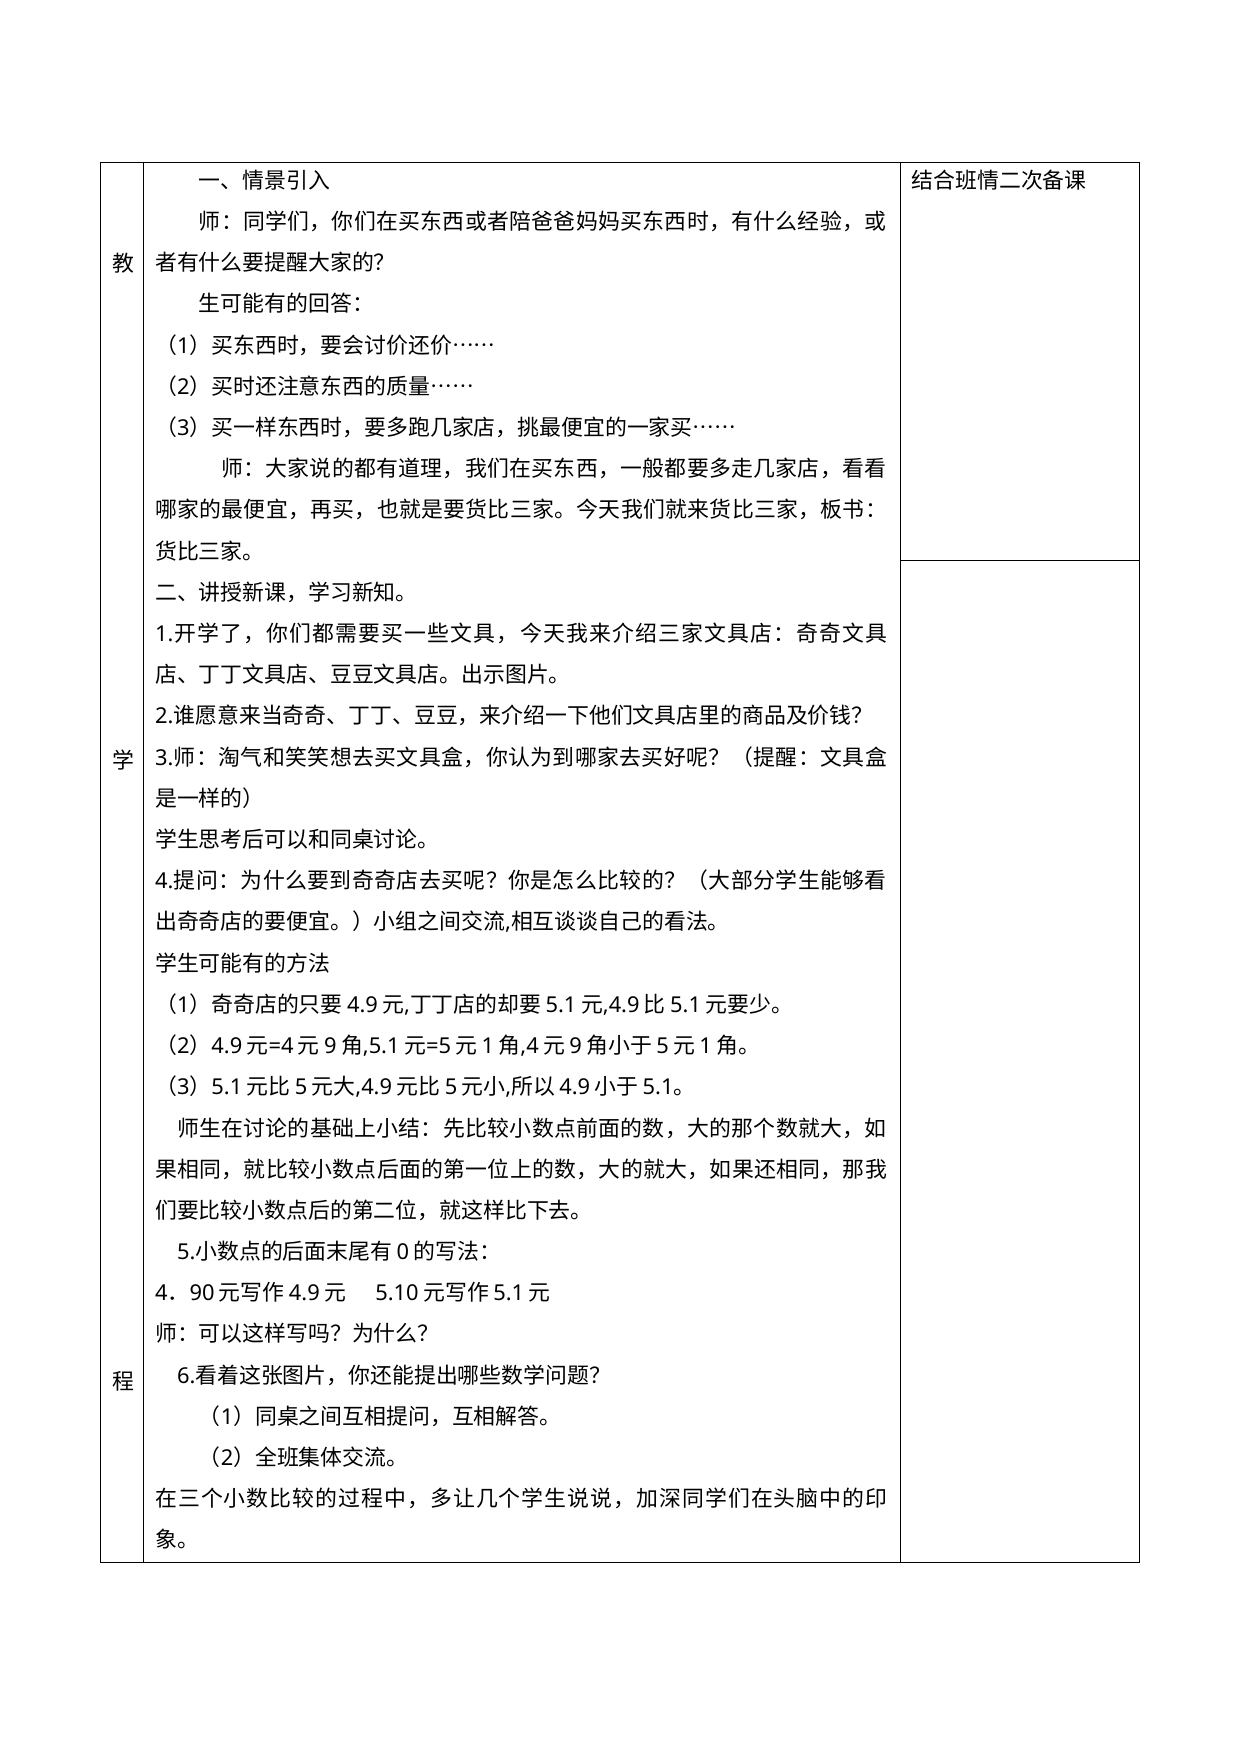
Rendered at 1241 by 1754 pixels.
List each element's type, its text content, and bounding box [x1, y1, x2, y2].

table_cell [901, 561, 1139, 1562]
table_cell 结合班情二次备课 [901, 163, 1139, 560]
table_cell 一、情景引入 师：同学们，你们在买东西或者陪爸爸妈妈买东西时，有什么经验，或者有什么要提醒大家的？ 生可能有的回答： （1）买东西时，要会讨价还价…… （2）买时还注意东西的质量…… （3）买一样东西时，要多跑几家店，挑最便宜的一家买…… 师：大家说的都有道理，我们在买东西，一般都要多走几家店，看看哪家的最便宜，再买，也就是要货比三家。今天我们就来货比三家，板书：货比三家。 二、讲授新课，学习新知。 1.开学了，你们都需要买一些文具，今天我来介绍三家文具店：奇奇文具店、丁丁文具店、豆豆文具店。出示图片。 2.谁愿意来当奇奇、丁丁、豆豆，来介绍一下他们文具店里的商品及价钱？ 3.师：淘气和笑笑想去买文具盒，你认为到哪家去买好呢？（提醒：文具盒是一样的） 学生思考后可以和同桌讨论。 4.提问：为什么要到奇奇店去买呢？你是怎么比较的？（大部分学生能够看出奇奇店的要便宜。）小组之间交流,相互谈谈自己的看法。 学生可能有的方法 （1）奇奇店的只要4.9元,丁丁店的却要5.1元,4.9比5.1元要少。 （2）4.9元=4元9角,5.1元=5元1角,4元9角小于5元1角。 （3）5.1元比5元大,4.9元比5元小,所以4.9小于5.1。 师生在讨论的基础上小结：先比较小数点前面的数，大的那个数就大，如果相同，就比较小数点后面的第一位上的数，大的就大，如果还相同，那我们要比较小数点后的第二位，就这样比下去。 5.小数点的后面末尾有0的写法： 4．90元写作4.9元 5.10元写作5.1元 师：可以这样写吗？为什么？ 6.看着这张图片，你还能提出哪些数学问题？ （1）同桌之间互相提问，互相解答。 （2）全班集体交流。 在三个小数比较的过程中，多让几个学生说说，加深同学们在头脑中的印象。 三、习题巩固 1.书本第83页第3题。比较大小。 学生独立完成，集体反馈，选几道让学生说一说。 2.到哪个商店买毛巾便宜？ （1）学生独立思考，到哪家店便宜。说一说为什么？并说出比较的方法？ 四、课末总结 通过这节课饿学习，你有什么收获？ [144, 163, 900, 1562]
table_cell 教 学 程 [101, 163, 143, 1562]
